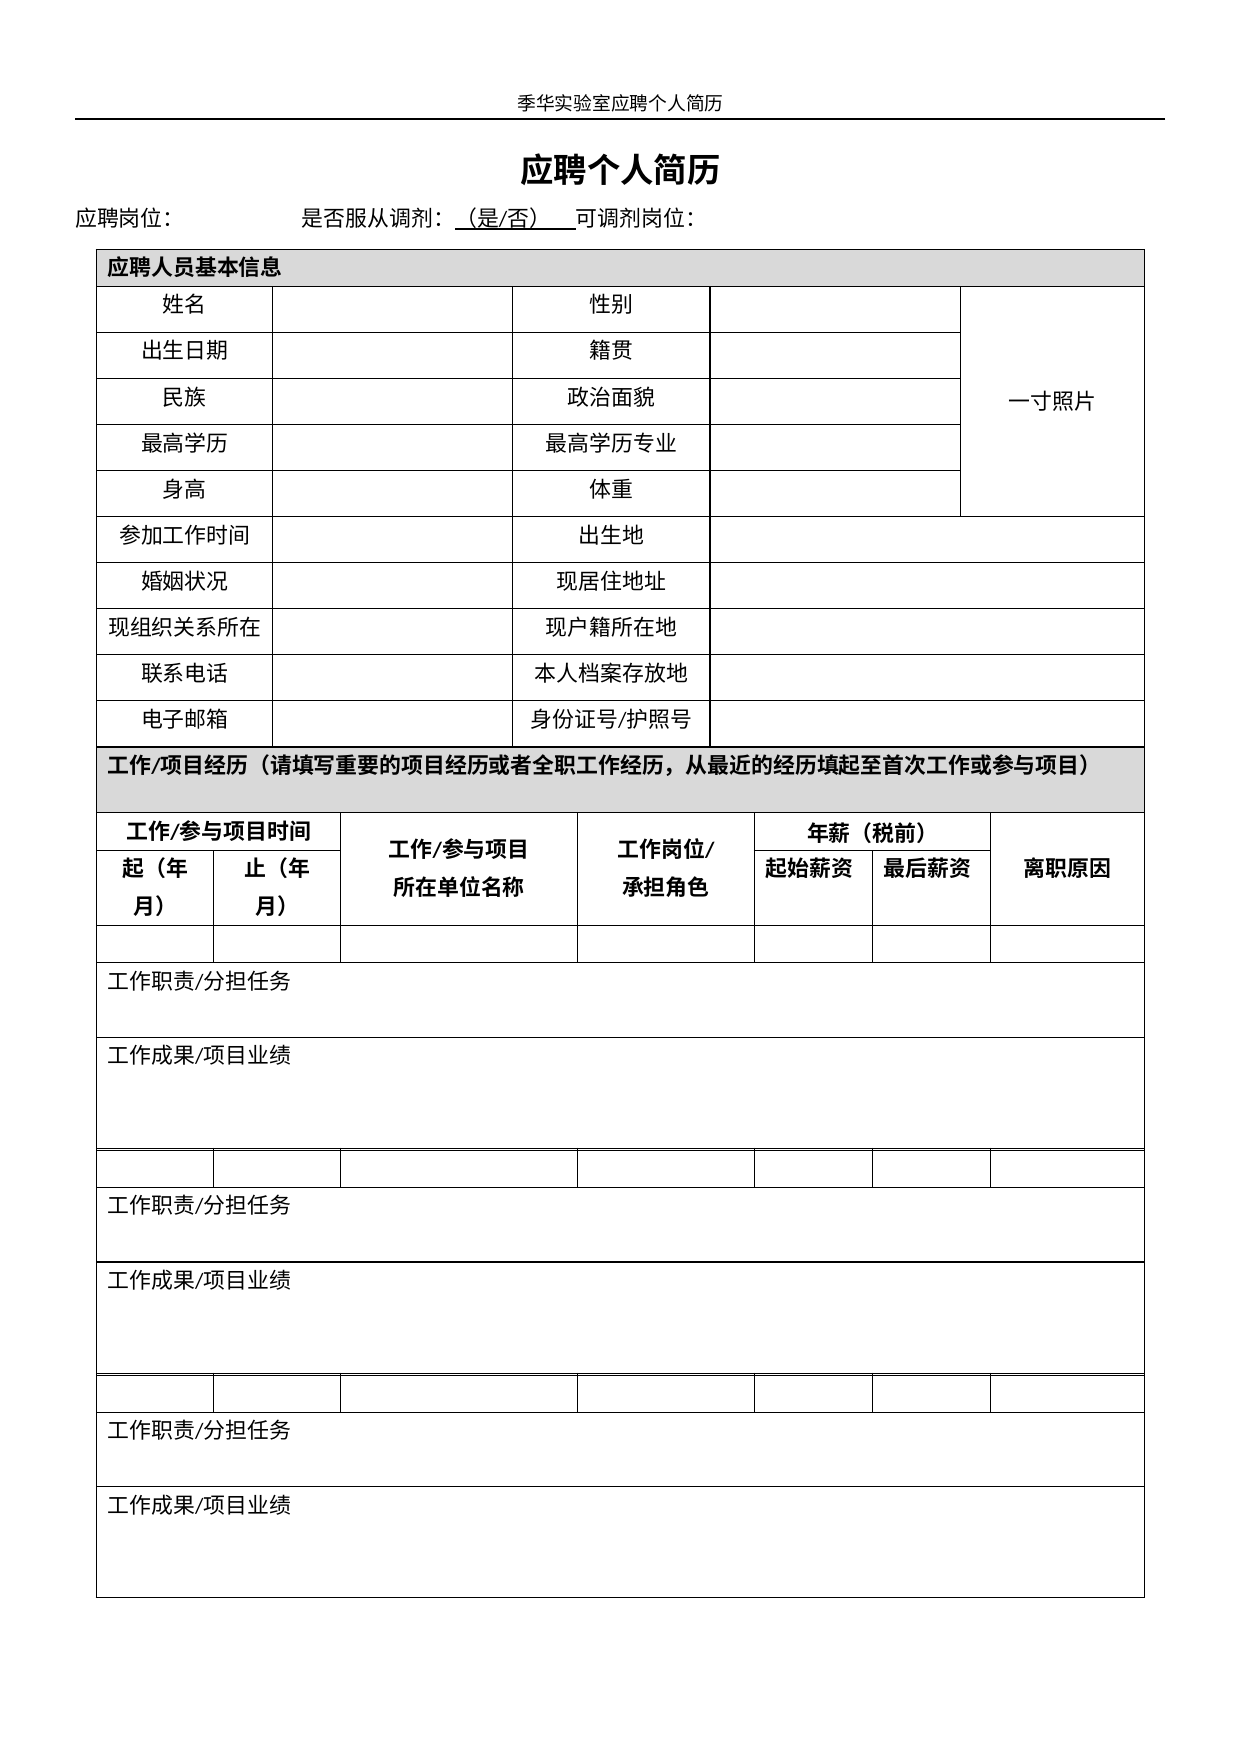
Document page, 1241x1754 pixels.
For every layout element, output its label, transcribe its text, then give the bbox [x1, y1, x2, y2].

table_cell [341, 1151, 577, 1187]
table_cell 年薪（税前） [755, 813, 990, 850]
table_cell [273, 471, 512, 516]
table_cell [273, 379, 512, 424]
table_cell [991, 926, 1144, 962]
table_cell 工作/项目经历（请填写重要的项目经历或者全职工作经历，从最近的经历填起至首次工作或参与项目） [97, 748, 1144, 812]
table_cell 止（年月） [214, 851, 340, 924]
table_cell [578, 1151, 754, 1187]
table_cell [578, 926, 754, 962]
table_cell [341, 1376, 577, 1412]
table_cell [341, 926, 577, 962]
table_cell 工作成果/项目业绩 [97, 1487, 1144, 1597]
table_cell [873, 1151, 990, 1187]
table_cell 工作/参与项目 所在单位名称 [341, 813, 577, 924]
table_cell 工作成果/项目业绩 [97, 1038, 1144, 1148]
table_cell 一寸照片 [961, 287, 1144, 516]
table_cell 最后薪资 [873, 851, 990, 924]
table_cell 电子邮箱 [97, 701, 272, 746]
table_cell 性别 [513, 287, 709, 332]
table_cell [711, 287, 960, 332]
table_cell [711, 471, 960, 516]
table_cell 现居住地址 [513, 563, 709, 608]
table_cell [755, 1151, 872, 1187]
table_cell 最高学历 [97, 425, 272, 470]
table_cell [711, 563, 1144, 608]
table_cell 体重 [513, 471, 709, 516]
table_cell [755, 1376, 872, 1412]
table_cell [273, 655, 512, 700]
table_cell 最高学历专业 [513, 425, 709, 470]
table_cell [273, 517, 512, 562]
table_cell [873, 1376, 990, 1412]
table_cell 姓名 [97, 287, 272, 332]
table_cell 工作成果/项目业绩 [97, 1263, 1144, 1372]
table_cell [873, 926, 990, 962]
table_cell [97, 1151, 213, 1187]
table_cell [711, 517, 1144, 562]
table_cell [273, 563, 512, 608]
table_cell 起始薪资 [755, 851, 872, 924]
table_cell 婚姻状况 [97, 563, 272, 608]
table_cell 现户籍所在地 [513, 609, 709, 654]
table_cell [711, 333, 960, 378]
table_cell 参加工作时间 [97, 517, 272, 562]
text 应聘岗位： 是否服从调剂：（是/否） 可调剂岗位： [75, 200, 1165, 233]
table_cell 起（年月） [97, 851, 213, 924]
table_cell [711, 379, 960, 424]
table_cell [991, 1376, 1144, 1412]
table_cell 政治面貌 [513, 379, 709, 424]
table_cell 工作职责/分担任务 [97, 1188, 1144, 1261]
table_cell [755, 926, 872, 962]
table_cell [711, 425, 960, 470]
table_cell [711, 609, 1144, 654]
table_cell 身高 [97, 471, 272, 516]
table_cell [214, 1376, 340, 1412]
table_cell [273, 701, 512, 746]
table_cell [214, 926, 340, 962]
table_cell 工作岗位/ 承担角色 [578, 813, 754, 924]
table_cell [273, 609, 512, 654]
table_cell 民族 [97, 379, 272, 424]
table_cell 现组织关系所在 [97, 609, 272, 654]
table_cell [711, 655, 1144, 700]
table_cell 工作职责/分担任务 [97, 963, 1144, 1037]
table_header 应聘人员基本信息 [97, 250, 1144, 286]
table_cell 工作职责/分担任务 [97, 1413, 1144, 1486]
table_cell 离职原因 [991, 813, 1144, 924]
table_cell 工作/参与项目时间 [97, 813, 340, 850]
table_cell [273, 333, 512, 378]
table_cell [97, 1376, 213, 1412]
table_cell [273, 425, 512, 470]
table_cell [97, 926, 213, 962]
table_cell 出生地 [513, 517, 709, 562]
table_cell [214, 1151, 340, 1187]
table_cell 联系电话 [97, 655, 272, 700]
table_cell 籍贯 [513, 333, 709, 378]
table_cell 本人档案存放地 [513, 655, 709, 700]
text 应聘个人简历 [75, 135, 1165, 200]
table_cell 身份证号/护照号 [513, 701, 709, 746]
table_cell [273, 287, 512, 332]
table_cell [578, 1376, 754, 1412]
table_cell [711, 701, 1144, 746]
table_cell [991, 1151, 1144, 1187]
table_cell 出生日期 [97, 333, 272, 378]
